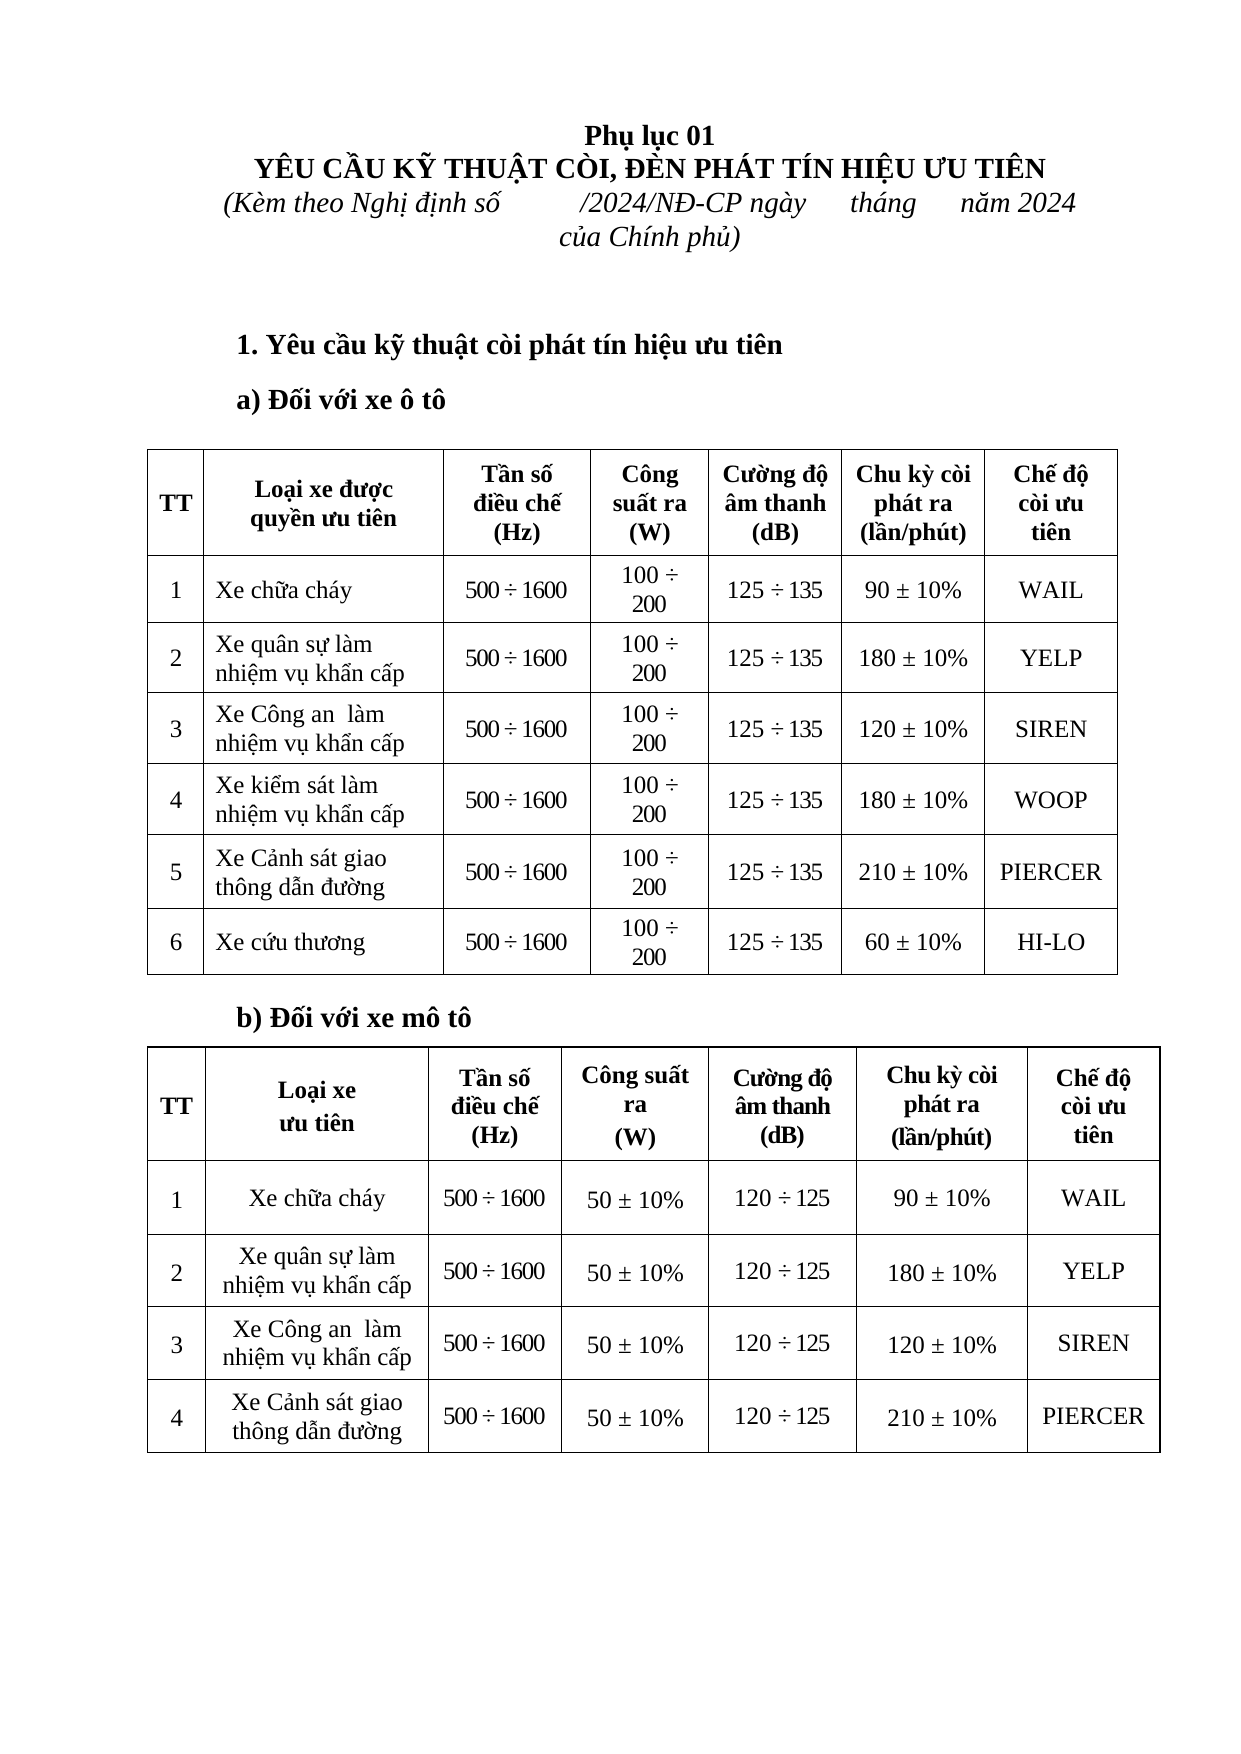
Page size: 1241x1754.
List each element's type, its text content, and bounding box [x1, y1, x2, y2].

table_header Công suất ra (W) [591, 450, 708, 555]
table_header Công suất ra (W) [562, 1048, 708, 1160]
table_cell 50 ± 10% [562, 1307, 708, 1378]
table_cell 100 ÷ 200 [591, 693, 708, 763]
table_cell 2 [148, 623, 203, 692]
table_cell WOOP [985, 764, 1117, 834]
table_cell 500 ÷ 1600 [444, 623, 590, 692]
table_cell 500 ÷ 1600 [444, 556, 590, 622]
table_cell 125 ÷ 135 [709, 764, 841, 834]
table_header TT [148, 1048, 205, 1160]
table_cell Xe quân sự làm nhiệm vụ khẩn cấp [204, 623, 443, 692]
text a) Đối với xe ô tô [177, 382, 1122, 415]
table_cell 100 ÷ 200 [591, 909, 708, 974]
table_cell Xe Cảnh sát giao thông dẫn đường [206, 1380, 428, 1452]
table_header Chu kỳ còi phát ra (lần/phút) [842, 450, 984, 555]
table_cell Xe quân sự làm nhiệm vụ khẩn cấp [206, 1235, 428, 1306]
table_cell 120 ÷ 125 [709, 1161, 856, 1234]
table_cell 125 ÷ 135 [709, 623, 841, 692]
table_cell 500 ÷ 1600 [429, 1235, 561, 1306]
table_header Cường độ âm thanh (dB) [709, 450, 841, 555]
table_cell Xe Công an làm nhiệm vụ khẩn cấp [204, 693, 443, 763]
table_cell 210 ± 10% [857, 1380, 1027, 1452]
text b) Đối với xe mô tô [177, 1000, 1122, 1034]
text Phụ lục 01 [177, 118, 1122, 152]
table_cell 500 ÷ 1600 [429, 1161, 561, 1234]
table_cell 2 [148, 1235, 205, 1306]
table_cell 100 ÷ 200 [591, 835, 708, 908]
table_cell PIERCER [1028, 1380, 1159, 1452]
table_header Chế độ còi ưu tiên [1028, 1048, 1159, 1160]
table_cell 4 [148, 1380, 205, 1452]
table_cell 1 [148, 556, 203, 622]
table_header Cường độ âm thanh (dB) [709, 1048, 856, 1160]
table_cell HI-LO [985, 909, 1117, 974]
table_cell Xe chữa cháy [206, 1161, 428, 1234]
table_cell 3 [148, 1307, 205, 1378]
table_cell 3 [148, 693, 203, 763]
table_header Chu kỳ còi phát ra (lần/phút) [857, 1048, 1027, 1160]
table_cell Xe Cảnh sát giao thông dẫn đường [204, 835, 443, 908]
table_cell 125 ÷ 135 [709, 693, 841, 763]
table_cell 180 ± 10% [842, 764, 984, 834]
table_header Loại xe được quyền ưu tiên [204, 450, 443, 555]
text 1. Yêu cầu kỹ thuật còi phát tín hiệu ưu tiên [177, 327, 1122, 361]
table_cell 500 ÷ 1600 [429, 1307, 561, 1378]
text (Kèm theo Nghị định số /2024/NĐ-CP ngày tháng năm 2024 [177, 185, 1122, 219]
table_cell 90 ± 10% [842, 556, 984, 622]
table_cell 120 ± 10% [857, 1307, 1027, 1378]
table_cell WAIL [1028, 1161, 1159, 1234]
table_cell 100 ÷ 200 [591, 556, 708, 622]
table_cell Xe Công an làm nhiệm vụ khẩn cấp [206, 1307, 428, 1378]
table_header Tần số điều chế (Hz) [429, 1048, 561, 1160]
table_cell YELP [1028, 1235, 1159, 1306]
table_cell 210 ± 10% [842, 835, 984, 908]
table_header Loại xe ưu tiên [206, 1048, 428, 1160]
table_cell 180 ± 10% [857, 1235, 1027, 1306]
table_cell 120 ÷ 125 [709, 1380, 856, 1452]
table_cell 500 ÷ 1600 [429, 1380, 561, 1452]
table_cell 500 ÷ 1600 [444, 835, 590, 908]
table_cell 100 ÷ 200 [591, 764, 708, 834]
table_cell 500 ÷ 1600 [444, 764, 590, 834]
table_cell 125 ÷ 135 [709, 835, 841, 908]
table_cell 500 ÷ 1600 [444, 909, 590, 974]
table_cell 50 ± 10% [562, 1380, 708, 1452]
table_header Tần số điều chế (Hz) [444, 450, 590, 555]
table_cell SIREN [985, 693, 1117, 763]
table_cell 6 [148, 909, 203, 974]
table_cell SIREN [1028, 1307, 1159, 1378]
text Yêu cầu kỹ thuật còi, đèn phát tín hiệu ưu tiên [177, 152, 1122, 185]
table_cell 50 ± 10% [562, 1235, 708, 1306]
table_cell 125 ÷ 135 [709, 909, 841, 974]
table_cell YELP [985, 623, 1117, 692]
table_cell 5 [148, 835, 203, 908]
table_cell 90 ± 10% [857, 1161, 1027, 1234]
table_cell 120 ÷ 125 [709, 1235, 856, 1306]
table_cell 180 ± 10% [842, 623, 984, 692]
table_cell Xe kiểm sát làm nhiệm vụ khẩn cấp [204, 764, 443, 834]
table_cell 4 [148, 764, 203, 834]
table_cell 60 ± 10% [842, 909, 984, 974]
table_cell 500 ÷ 1600 [444, 693, 590, 763]
table_cell WAIL [985, 556, 1117, 622]
table_cell 125 ÷ 135 [709, 556, 841, 622]
table_cell Xe chữa cháy [204, 556, 443, 622]
table_cell 100 ÷ 200 [591, 623, 708, 692]
table_cell PIERCER [985, 835, 1117, 908]
text của Chính phủ) [177, 219, 1122, 252]
table_cell Xe cứu thương [204, 909, 443, 974]
table_cell 50 ± 10% [562, 1161, 708, 1234]
table_header Chế độ còi ưu tiên [985, 450, 1117, 555]
table_header TT [148, 450, 203, 555]
table_cell 120 ÷ 125 [709, 1307, 856, 1378]
table_cell 120 ± 10% [842, 693, 984, 763]
table_cell 1 [148, 1161, 205, 1234]
